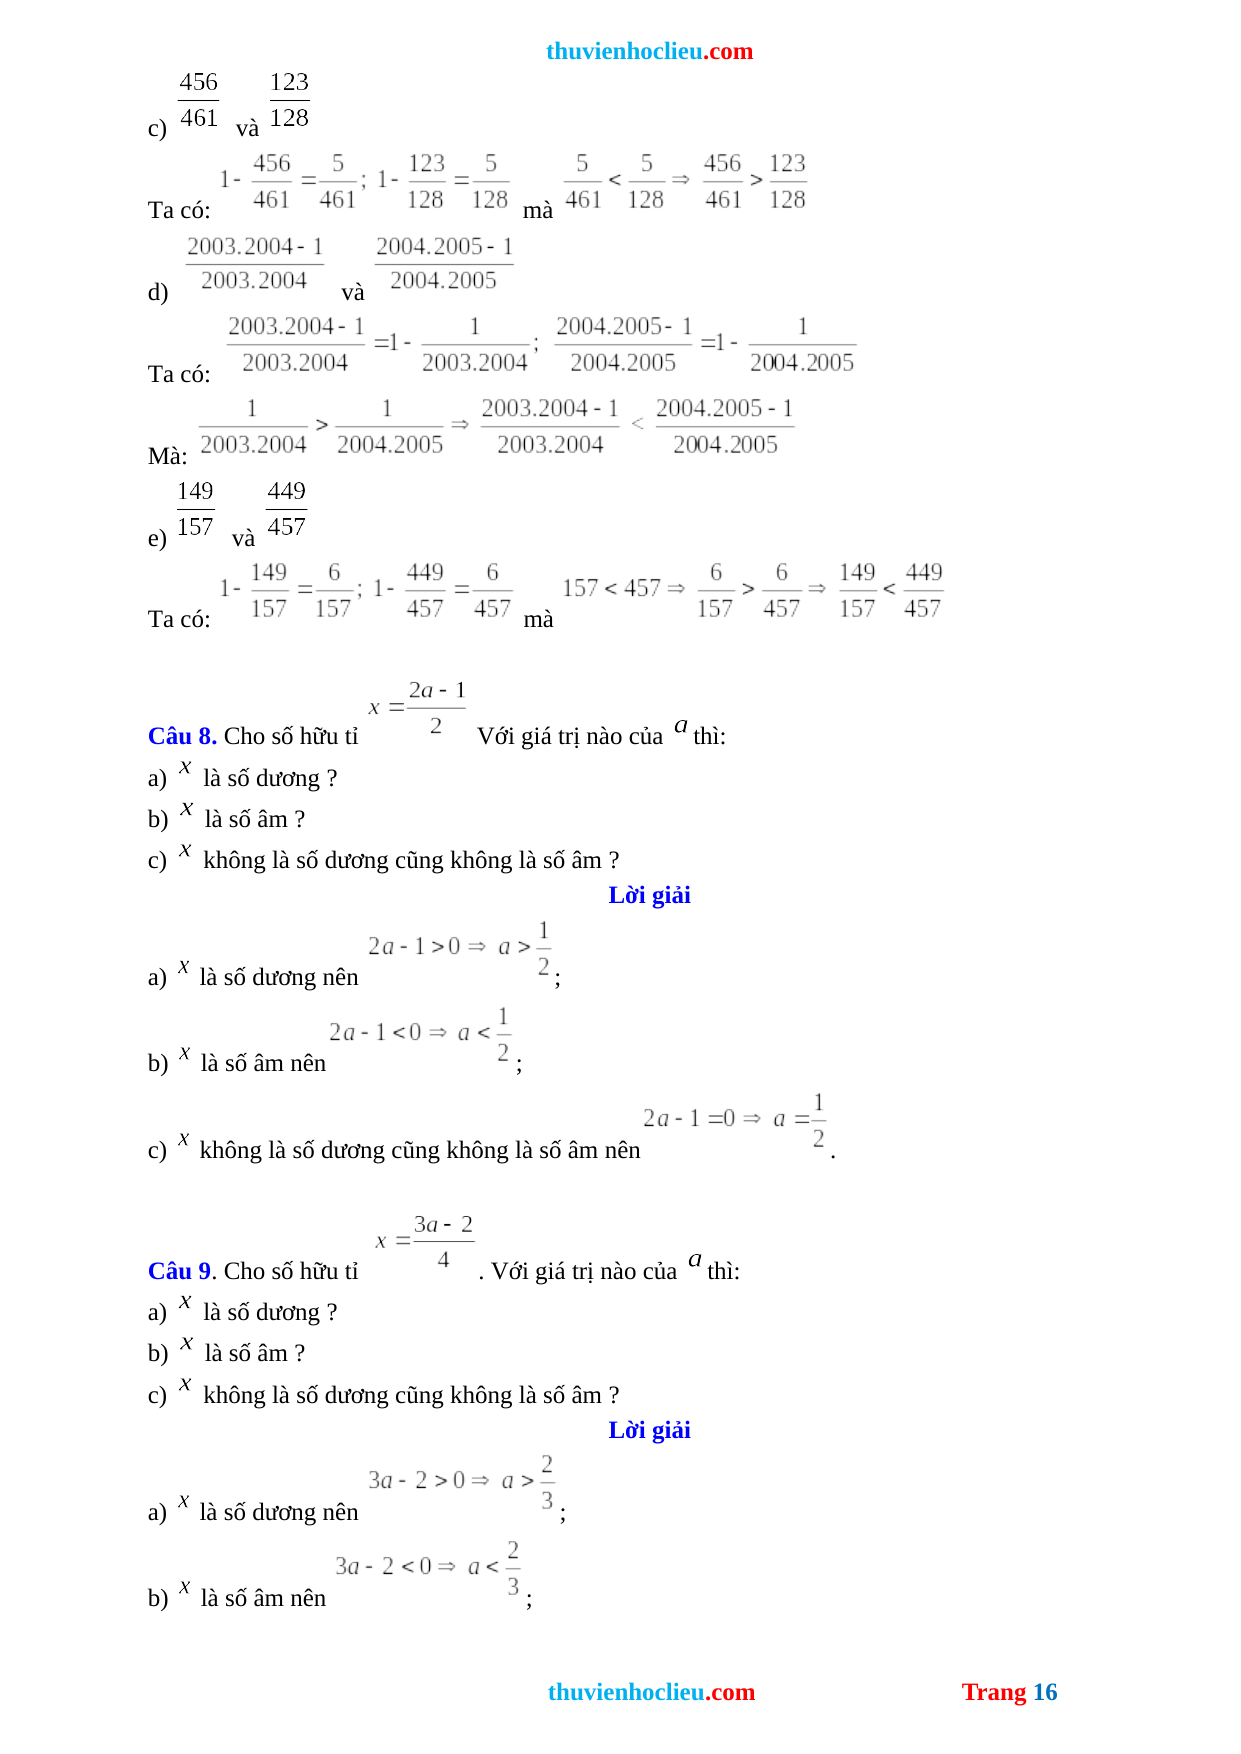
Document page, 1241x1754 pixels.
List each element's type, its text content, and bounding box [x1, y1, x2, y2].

text c) không là số dương cũng không là số âm ? [148, 839, 1152, 874]
text b) là số âm ? [148, 798, 1152, 833]
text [148, 1373, 1152, 1409]
text Lời giải [148, 1415, 1152, 1444]
text a) là số dương nên ; [148, 916, 1152, 991]
text Ta có: [148, 312, 1152, 388]
text a) là số dương ? [148, 1291, 1152, 1326]
text Câu 8. Cho số hữu tỉ Với giá trị nào của thì: [148, 674, 1152, 750]
text Ta có: mà [148, 148, 1152, 224]
text c) không là số dương cũng không là số âm nên. [148, 1088, 1152, 1163]
text Câu 9. Cho số hữu tỉ . Với giá trị nào của thì: [148, 1209, 1152, 1284]
text b) là số âm nên; [148, 1002, 1152, 1077]
text a) là số dương nên ; [148, 1450, 1152, 1526]
text d) và [148, 230, 1152, 306]
text e) và [148, 476, 1152, 551]
text Lời giải [148, 881, 1152, 909]
text b) là số âm nên ; [148, 1536, 1152, 1612]
text Ta có: mà [148, 558, 1152, 633]
text c) và [148, 66, 1152, 142]
text b) là số âm ? [148, 1332, 1152, 1367]
text a) là số dương ? [148, 756, 1152, 792]
text Mà: [148, 394, 1152, 469]
